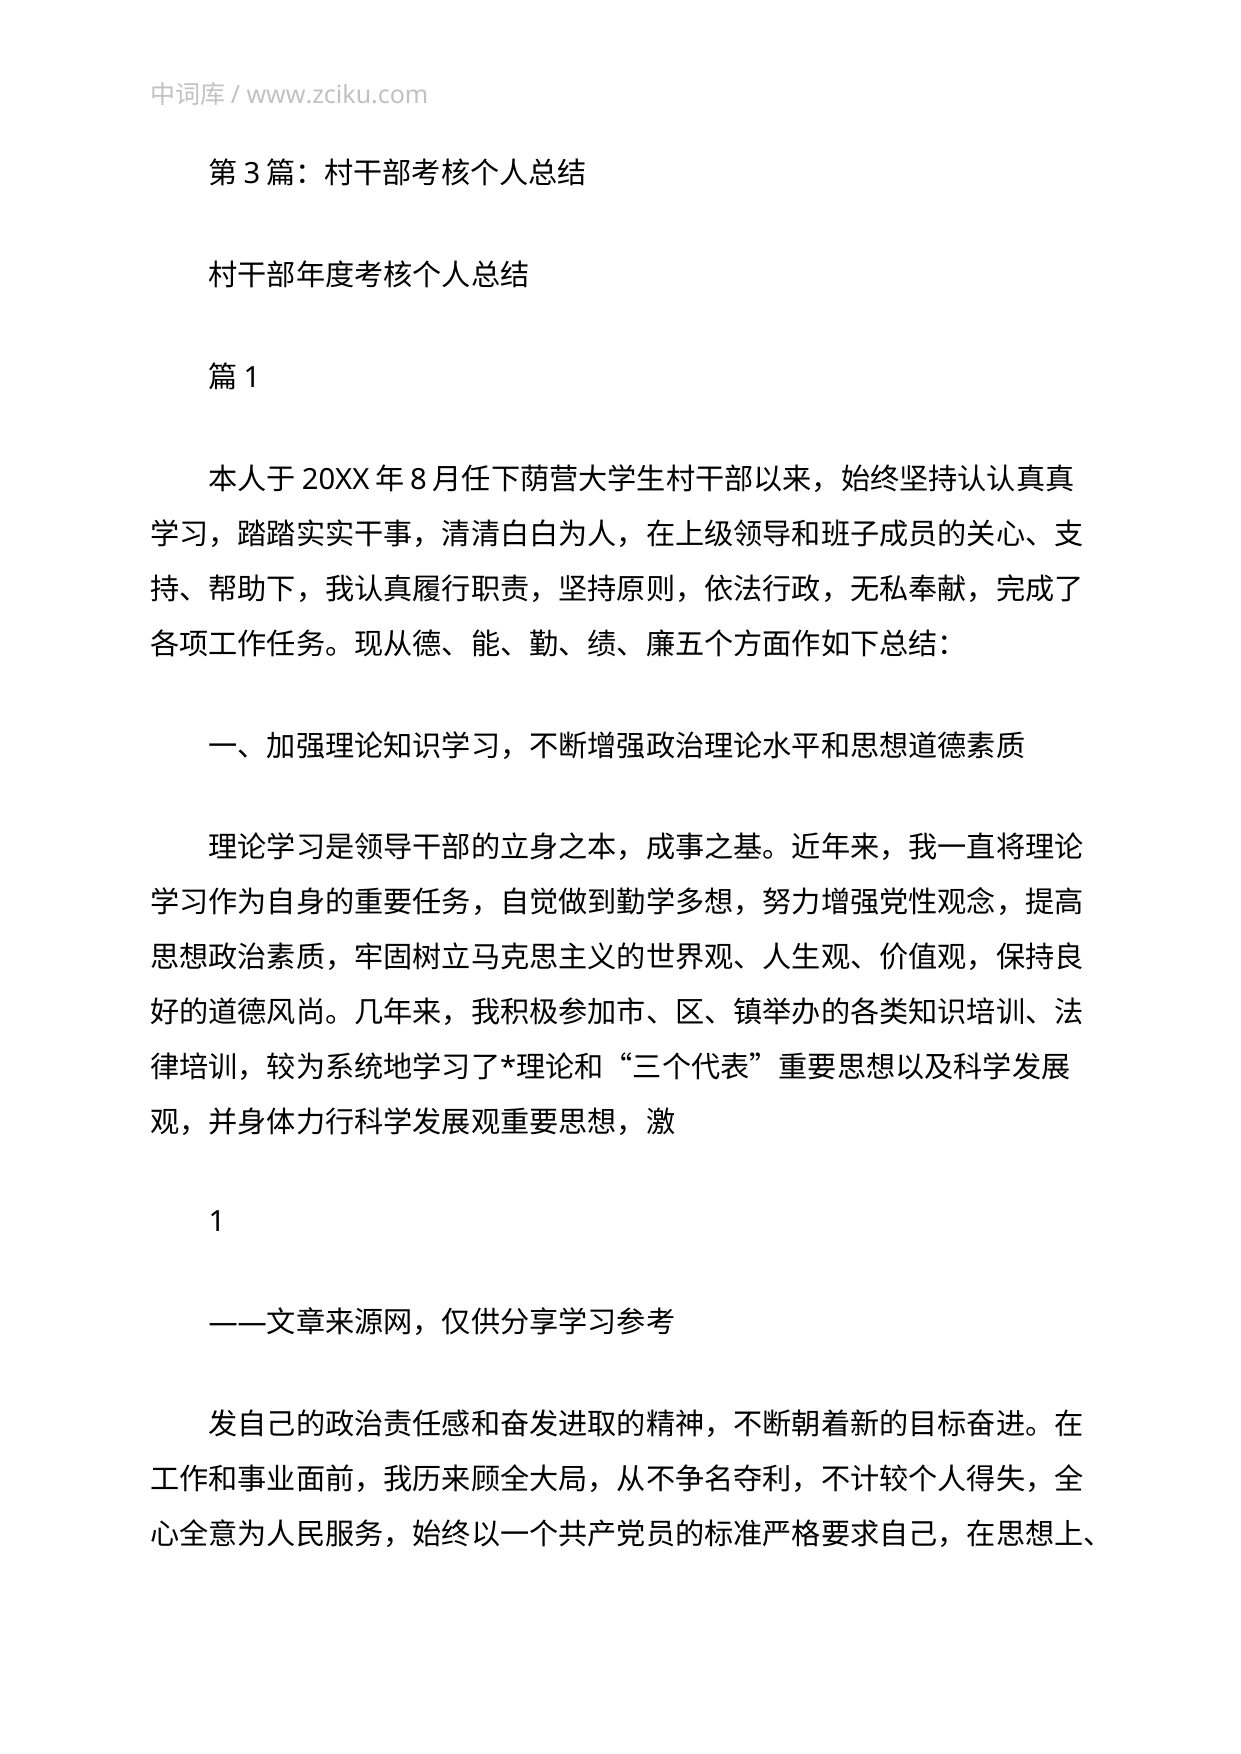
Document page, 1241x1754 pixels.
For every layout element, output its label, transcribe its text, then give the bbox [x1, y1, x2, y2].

text 本人于20XX年8月任下荫营大学生村干部以来，始终坚持认认真真学习，踏踏实实干事，清清白白为人，在上级领导和班子成员的关心、支持、帮助下，我认真履行职责，坚持原则，依法行政，无私奉献，完成了各项工作任务。现从德、能、勤、绩、廉五个方面作如下总结： [150, 456, 1090, 663]
text 理论学习是领导干部的立身之本，成事之基。近年来，我一直将理论学习作为自身的重要任务，自觉做到勤学多想，努力增强党性观念，提高思想政治素质，牢固树立马克思主义的世界观、人生观、价值观，保持良好的道德风尚。几年来，我积极参加市、区、镇举办的各类知识培训、法律培训，较为系统地学习了*理论和“三个代表”重要思想以及科学发展观，并身体力行科学发展观重要思想，激 [150, 824, 1090, 1141]
text ——文章来源网，仅供分享学习参考 [150, 1299, 1090, 1341]
text 第3篇：村干部考核个人总结 [150, 150, 1090, 192]
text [150, 1401, 1090, 1553]
text 一、加强理论知识学习，不断增强政治理论水平和思想道德素质 [150, 722, 1090, 764]
text 1 [150, 1200, 1090, 1240]
text 村干部年度考核个人总结 [150, 252, 1090, 294]
text 篇1 [150, 354, 1090, 396]
